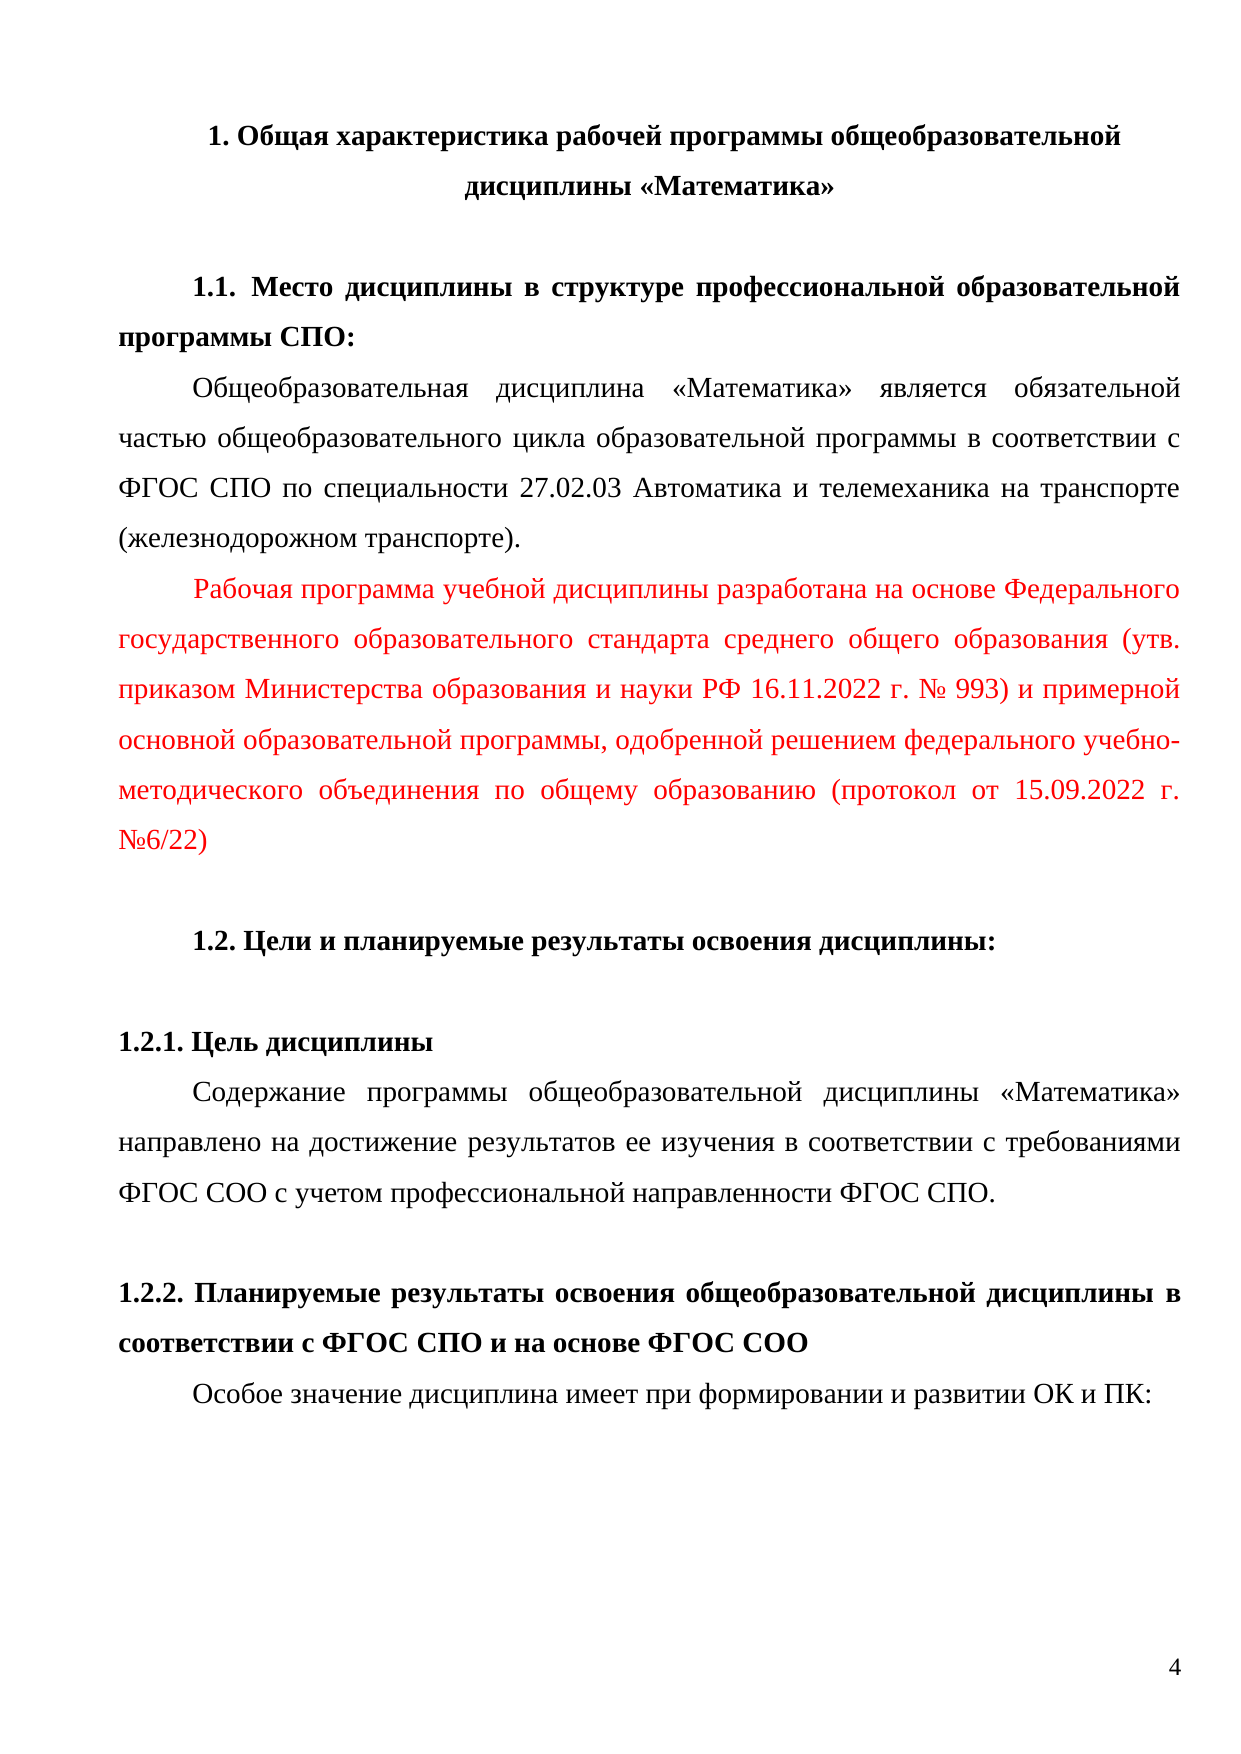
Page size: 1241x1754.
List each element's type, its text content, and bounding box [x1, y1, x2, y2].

text 1.2.2. Планируемые результаты освоения общеобразовательной дисциплины в соответствии с ФГОС СПО и на основе ФГОС СОО [118, 1275, 1181, 1359]
text 1.2. Цели и планируемые результаты освоения дисциплины: [118, 923, 1181, 957]
text 1. Общая характеристика рабочей программы общеобразовательной дисциплины «Математика» [118, 118, 1181, 202]
list Место дисциплины в структуре профессиональной образовательной программы СПО: [118, 269, 1181, 353]
text Общеобразовательная дисциплина «Математика» является обязательной частью общеобразовательного цикла образовательной программы в соответствии с ФГОС СПО по специальности 27.02.03 Автоматика и телемеханика на транспорте (железнодорожном транспорте). [118, 370, 1181, 554]
text Содержание программы общеобразовательной дисциплины «Математика» направлено на достижение результатов ее изучения в соответствии с требованиями ФГОС СОО с учетом профессиональной направленности ФГОС СПО. [118, 1074, 1181, 1208]
text Особое значение дисциплина имеет при формировании и развитии ОК и ПК: [118, 1376, 1200, 1409]
text 1.2.1. Цель дисциплины [118, 1024, 1181, 1057]
text Рабочая программа учебной дисциплины разработана на основе Федерального государственного образовательного стандарта среднего общего образования (утв. приказом Министерства образования и науки РФ 16.11.2022 г. № 993) и примерной основной образовательной программы, одобренной решением федерального учебно-методического объединения по общему образованию (протокол от 15.09.2022 г. №6/22) [118, 571, 1181, 856]
